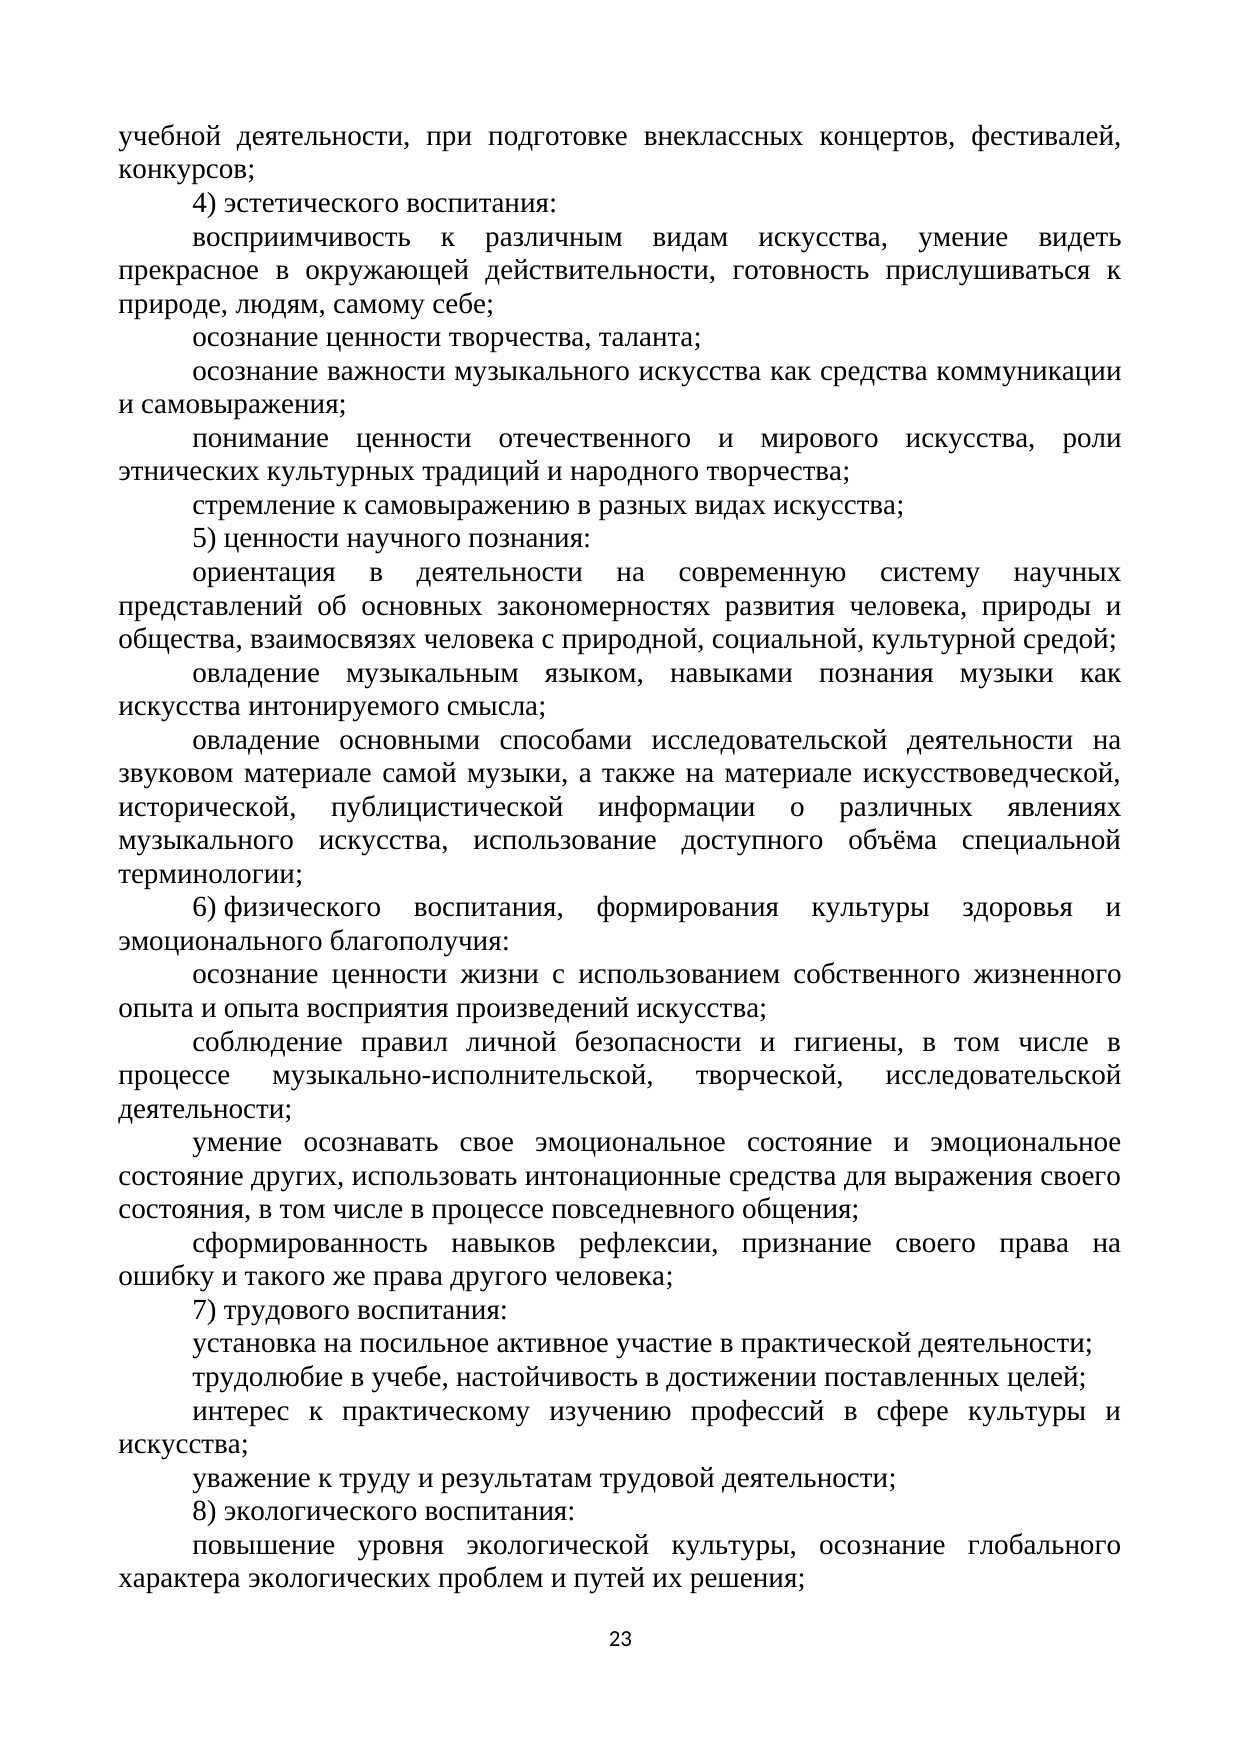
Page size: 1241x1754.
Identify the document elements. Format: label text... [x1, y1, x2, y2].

text осознание важности музыкального искусства как средства коммуникации и самовыражения; [118, 353, 1122, 420]
text 6) физического воспитания, формирования культуры здоровья и эмоционального благополучия: [118, 889, 1122, 957]
text уважение к труду и результатам трудовой деятельности; [118, 1460, 1122, 1493]
text стремление к самовыражению в разных видах искусства; [118, 487, 1122, 521]
text установка на посильное активное участие в практической деятельности; [118, 1326, 1122, 1359]
text интерес к практическому изучению профессий в сфере культуры и искусства; [118, 1393, 1122, 1460]
text 7) трудового воспитания: [118, 1292, 1122, 1326]
text сформированность навыков рефлексии, признание своего права на ошибку и такого же права другого человека; [118, 1225, 1122, 1292]
text овладение музыкальным языком, навыками познания музыки как искусства интонируемого смысла; [118, 655, 1122, 722]
text 8) экологического воспитания: [118, 1493, 1122, 1527]
text понимание ценности отечественного и мирового искусства, роли этнических культурных традиций и народного творчества; [118, 420, 1122, 487]
text соблюдение правил личной безопасности и гигиены, в том числе в процессе музыкально-исполнительской, творческой, исследовательской деятельности; [118, 1024, 1122, 1124]
text трудолюбие в учебе, настойчивость в достижении поставленных целей; [118, 1359, 1122, 1393]
text повышение уровня экологической культуры, осознание глобального характера экологических проблем и путей их решения; [118, 1527, 1122, 1594]
text умение осознавать свое эмоциональное состояние и эмоциональное состояние других, использовать интонационные средства для выражения своего состояния, в том числе в процессе повседневного общения; [118, 1124, 1122, 1225]
text 4) эстетического воспитания: [118, 185, 1122, 219]
text осознание ценности творчества, таланта; [118, 319, 1122, 353]
text восприимчивость к различным видам искусства, умение видеть прекрасное в окружающей действительности, готовность прислушиваться к природе, людям, самому себе; [118, 219, 1122, 319]
text овладение основными способами исследовательской деятельности на звуковом материале самой музыки, а также на материале искусствоведческой, исторической, публицистической информации о различных явлениях музыкального искусства, использование доступного объёма специальной терминологии; [118, 722, 1122, 889]
text ориентация в деятельности на современную систему научных представлений об основных закономерностях развития человека, природы и общества, взаимосвязях человека с природной, социальной, культурной средой; [118, 554, 1122, 655]
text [118, 118, 1122, 185]
text 5) ценности научного познания: [118, 521, 1122, 554]
text осознание ценности жизни с использованием собственного жизненного опыта и опыта восприятия произведений искусства; [118, 957, 1122, 1024]
